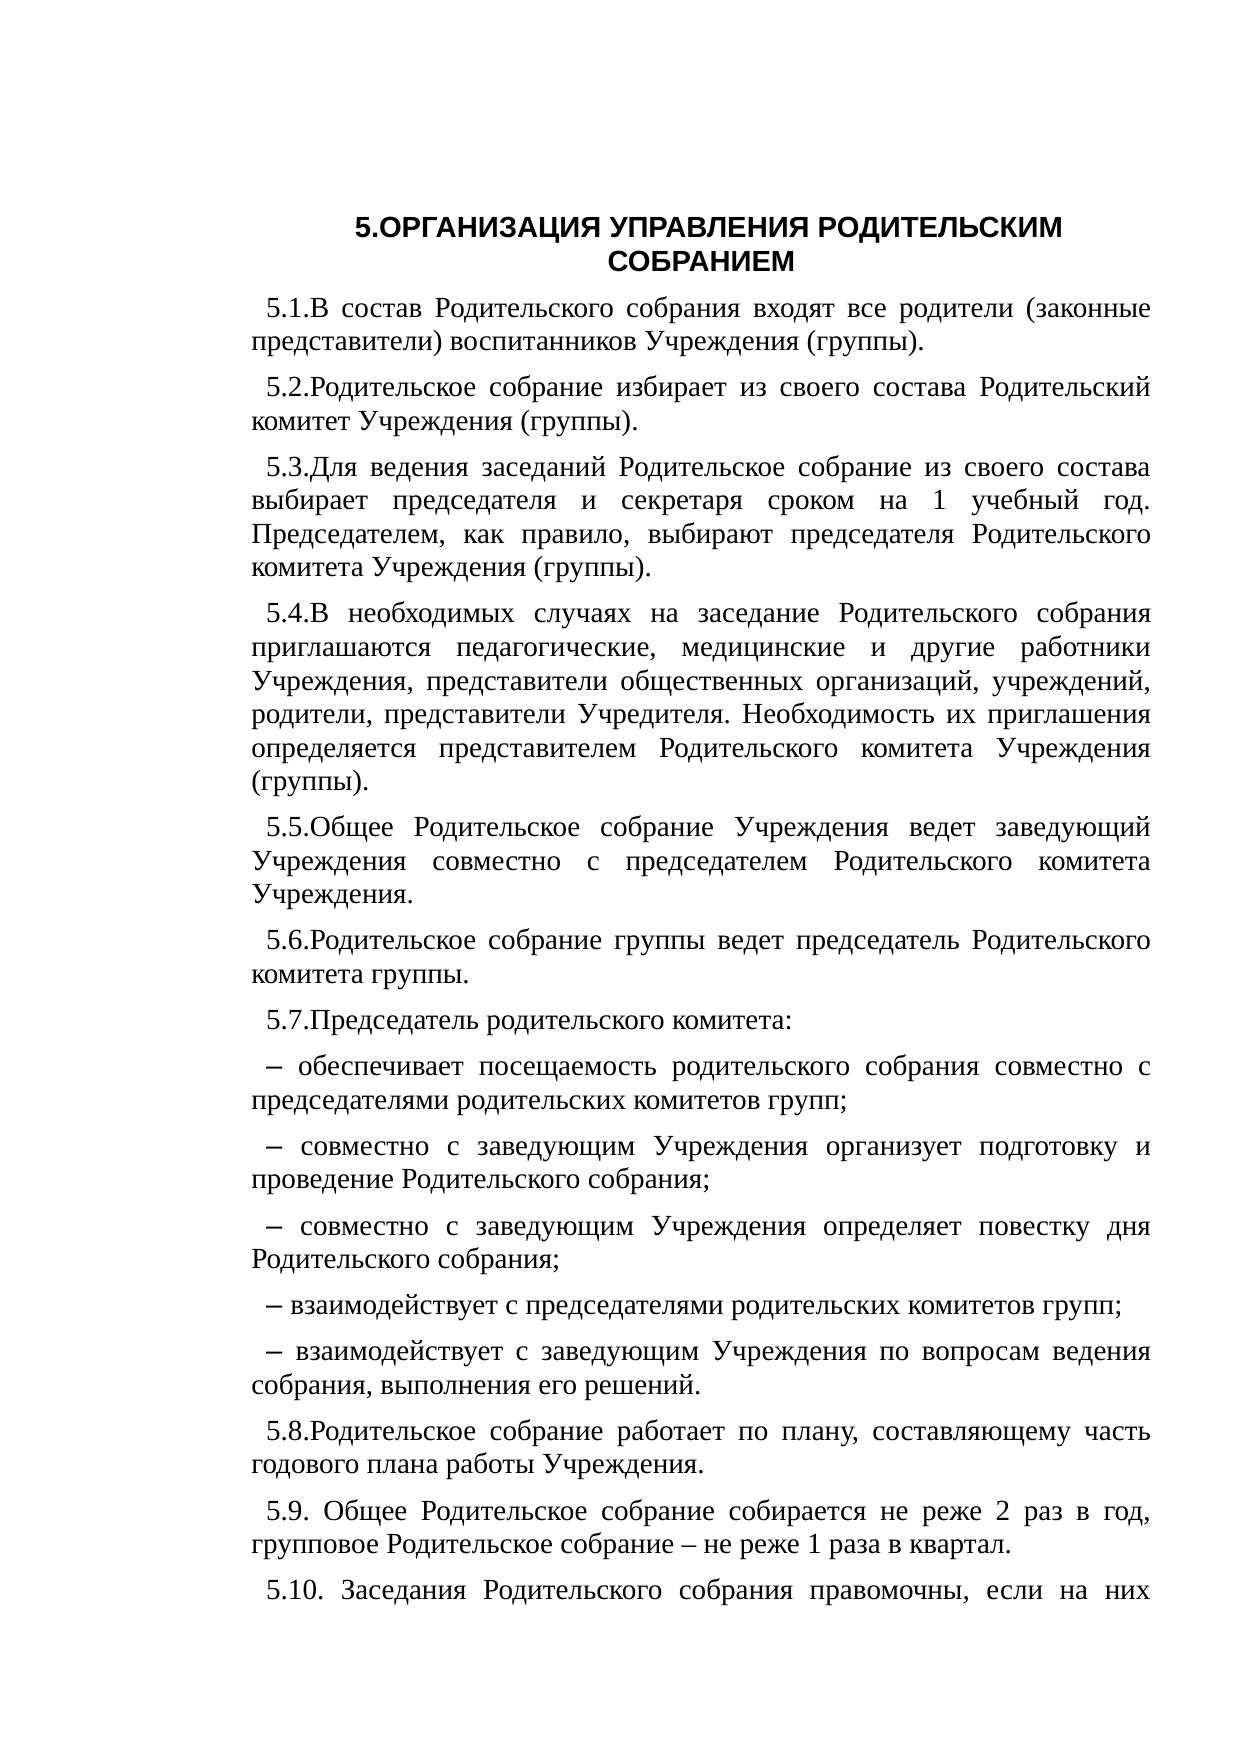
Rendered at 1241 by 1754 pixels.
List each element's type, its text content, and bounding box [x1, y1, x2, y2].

text 5.5.Общее Родительское собрание Учреждения ведет заведующий Учреждения совместно с председателем Родительского комитета Учреждения. [251, 809, 1152, 910]
text 5.2.Родительское собрание избирает из своего состава Родительский комитет Учреждения (группы). [251, 369, 1152, 436]
text 5.1.В состав Родительского собрания входят все родители (законные представители) воспитанников Учреждения (группы). [251, 290, 1152, 357]
text 5.4.В необходимых случаях на заседание Родительского собрания приглашаются педагогические, медицинские и другие работники Учреждения, представители общественных организаций, учреждений, родители, представители Учредителя. Необходимость их приглашения определяется представителем Родительского комитета Учреждения (группы). [251, 596, 1152, 797]
text 5.7.Председатель родительского комитета: [251, 1002, 1152, 1036]
text 5.8.Родительское собрание работает по плану, составляющему часть годового плана работы Учреждения. [251, 1413, 1152, 1480]
text – совместно с заведующим Учреждения определяет повестку дня Родительского собрания; [251, 1207, 1152, 1275]
text – взаимодействует с заведующим Учреждения по вопросам ведения собрания, выполнения его решений. [251, 1333, 1152, 1401]
text – совместно с заведующим Учреждения организует подготовку и проведение Родительского собрания; [251, 1128, 1152, 1195]
text 5.9. Общее Родительское собрание собирается не реже 2 раз в год, групповое Родительское собрание – не реже 1 раза в квартал. [251, 1493, 1152, 1560]
text – взаимодействует с председателями родительских комитетов групп; [251, 1287, 1152, 1321]
text 5.ОРГАНИЗАЦИЯ УПРАВЛЕНИЯ РОДИТЕЛЬСКИМ СОБРАНИЕМ [251, 210, 1152, 277]
text – обеспечивает посещаемость родительского собрания совместно с председателями родительских комитетов групп; [251, 1048, 1152, 1115]
text 5.6.Родительское собрание группы ведет председатель Родительского комитета группы. [251, 922, 1152, 989]
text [251, 1572, 1152, 1606]
text 5.3.Для ведения заседаний Родительское собрание из своего состава выбирает председателя и секретаря сроком на 1 учебный год. Председателем, как правило, выбирают председателя Родительского комитета Учреждения (группы). [251, 449, 1152, 583]
